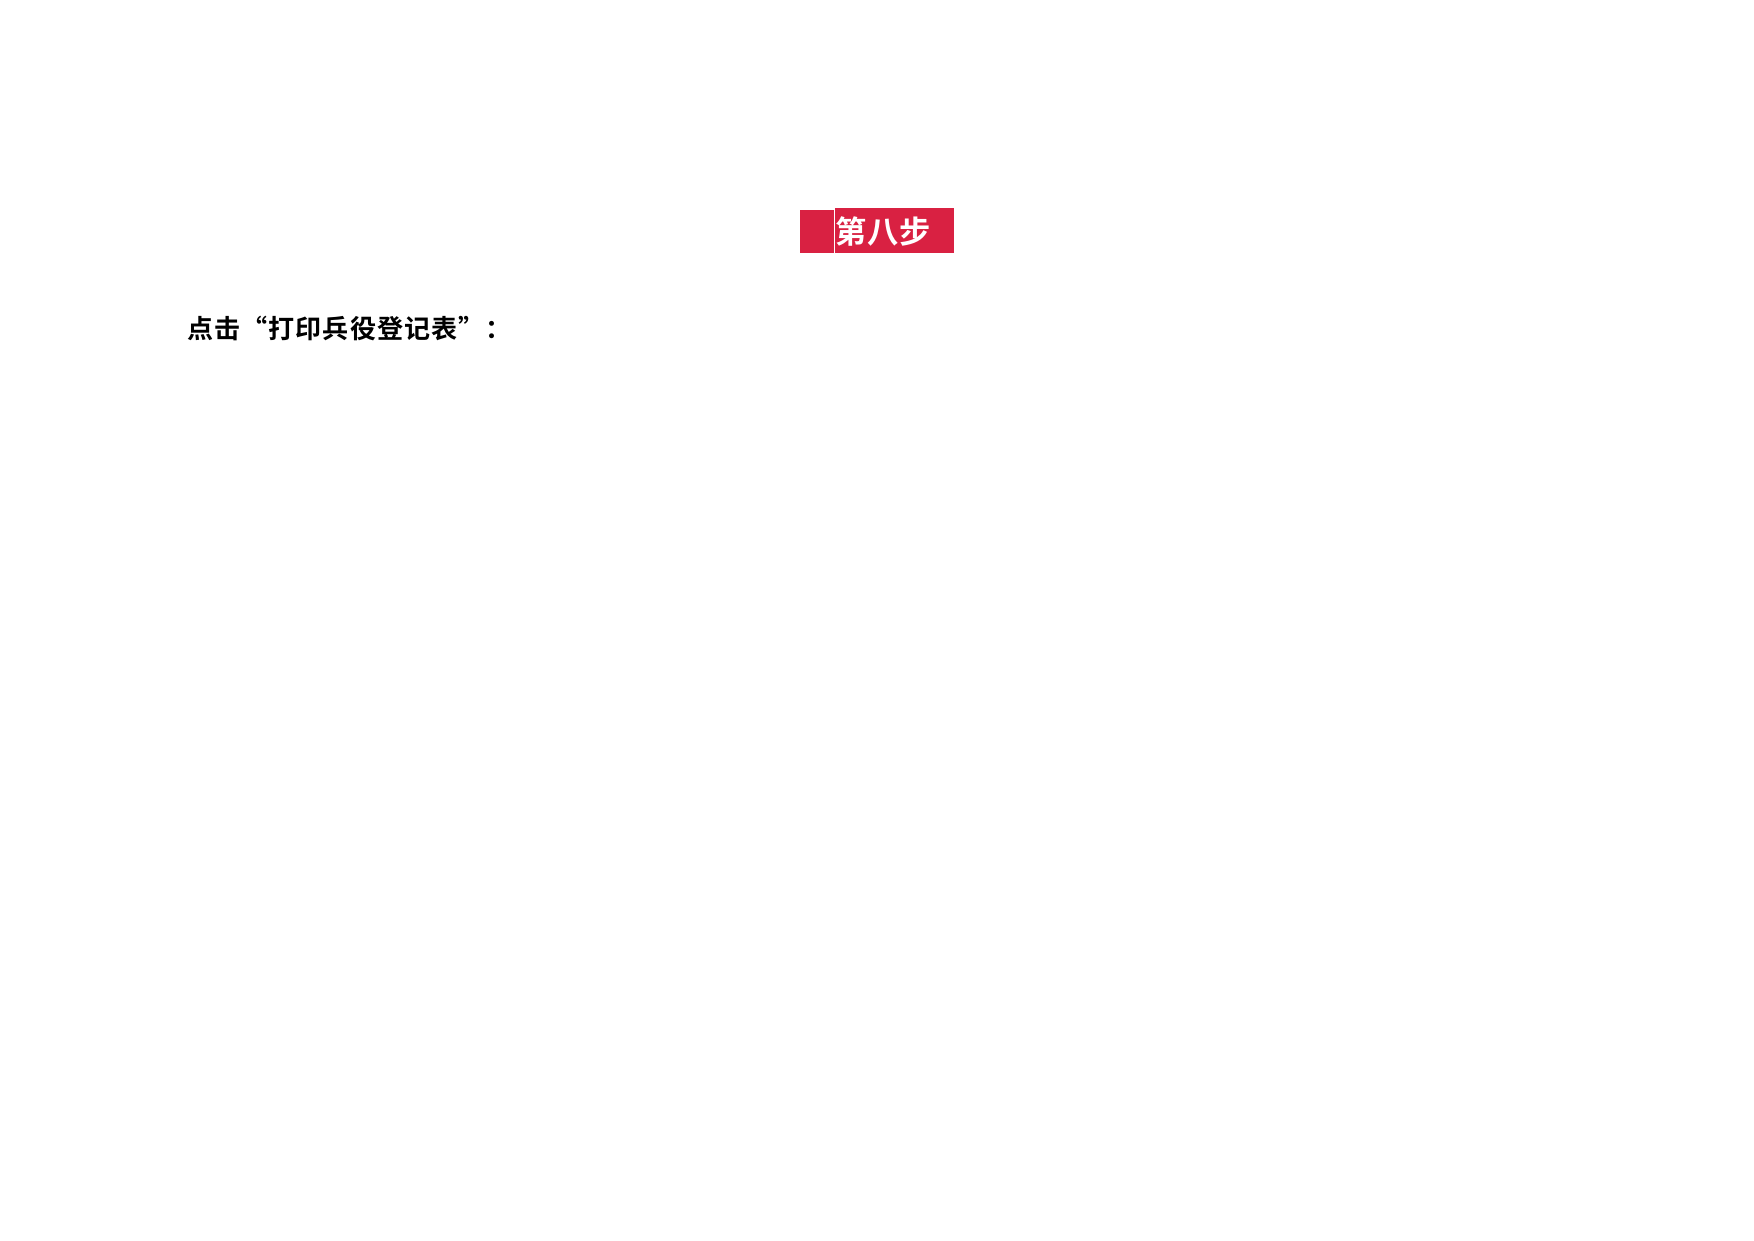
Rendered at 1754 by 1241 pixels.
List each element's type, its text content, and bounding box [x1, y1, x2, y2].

text 第八步 [150, 198, 1604, 263]
text 点击“打印兵役登记表”： [150, 295, 1604, 360]
